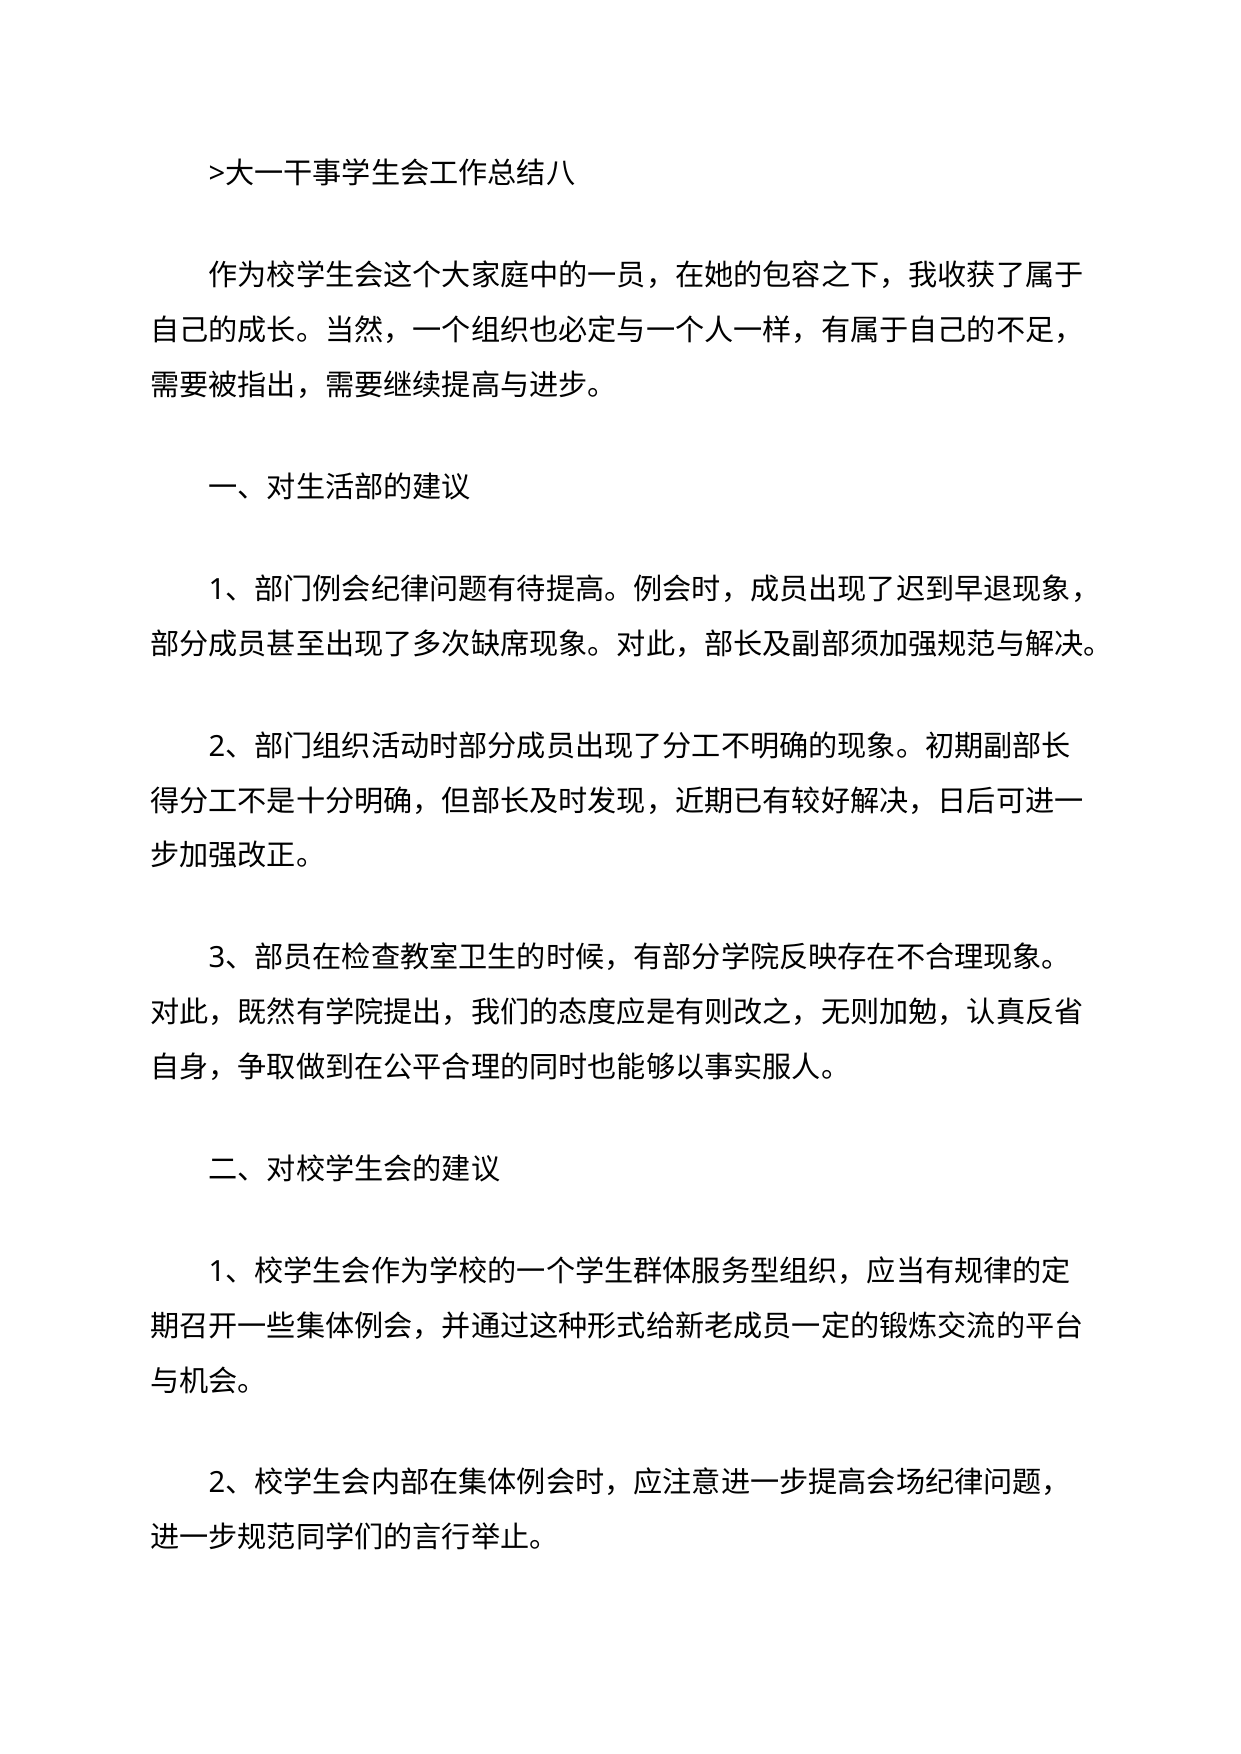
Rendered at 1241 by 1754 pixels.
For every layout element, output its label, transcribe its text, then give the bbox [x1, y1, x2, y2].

text >大一干事学生会工作总结八 [150, 150, 1090, 192]
text 作为校学生会这个大家庭中的一员，在她的包容之下，我收获了属于自己的成长。当然，一个组织也必定与一个人一样，有属于自己的不足，需要被指出，需要继续提高与进步。 [150, 252, 1090, 404]
text 2、校学生会内部在集体例会时，应注意进一步提高会场纪律问题，进一步规范同学们的言行举止。 [150, 1459, 1090, 1556]
text 二、对校学生会的建议 [150, 1145, 1090, 1188]
text 3、部员在检查教室卫生的时候，有部分学院反映存在不合理现象。对此，既然有学院提出，我们的态度应是有则改之，无则加勉，认真反省自身，争取做到在公平合理的同时也能够以事实服人。 [150, 934, 1090, 1086]
text 2、部门组织活动时部分成员出现了分工不明确的现象。初期副部长得分工不是十分明确，但部长及时发现，近期已有较好解决，日后可进一步加强改正。 [150, 722, 1090, 874]
text 1、部门例会纪律问题有待提高。例会时，成员出现了迟到早退现象，部分成员甚至出现了多次缺席现象。对此，部长及副部须加强规范与解决。 [150, 565, 1090, 663]
text 一、对生活部的建议 [150, 463, 1090, 506]
text 1、校学生会作为学校的一个学生群体服务型组织，应当有规律的定期召开一些集体例会，并通过这种形式给新老成员一定的锻炼交流的平台与机会。 [150, 1247, 1090, 1399]
